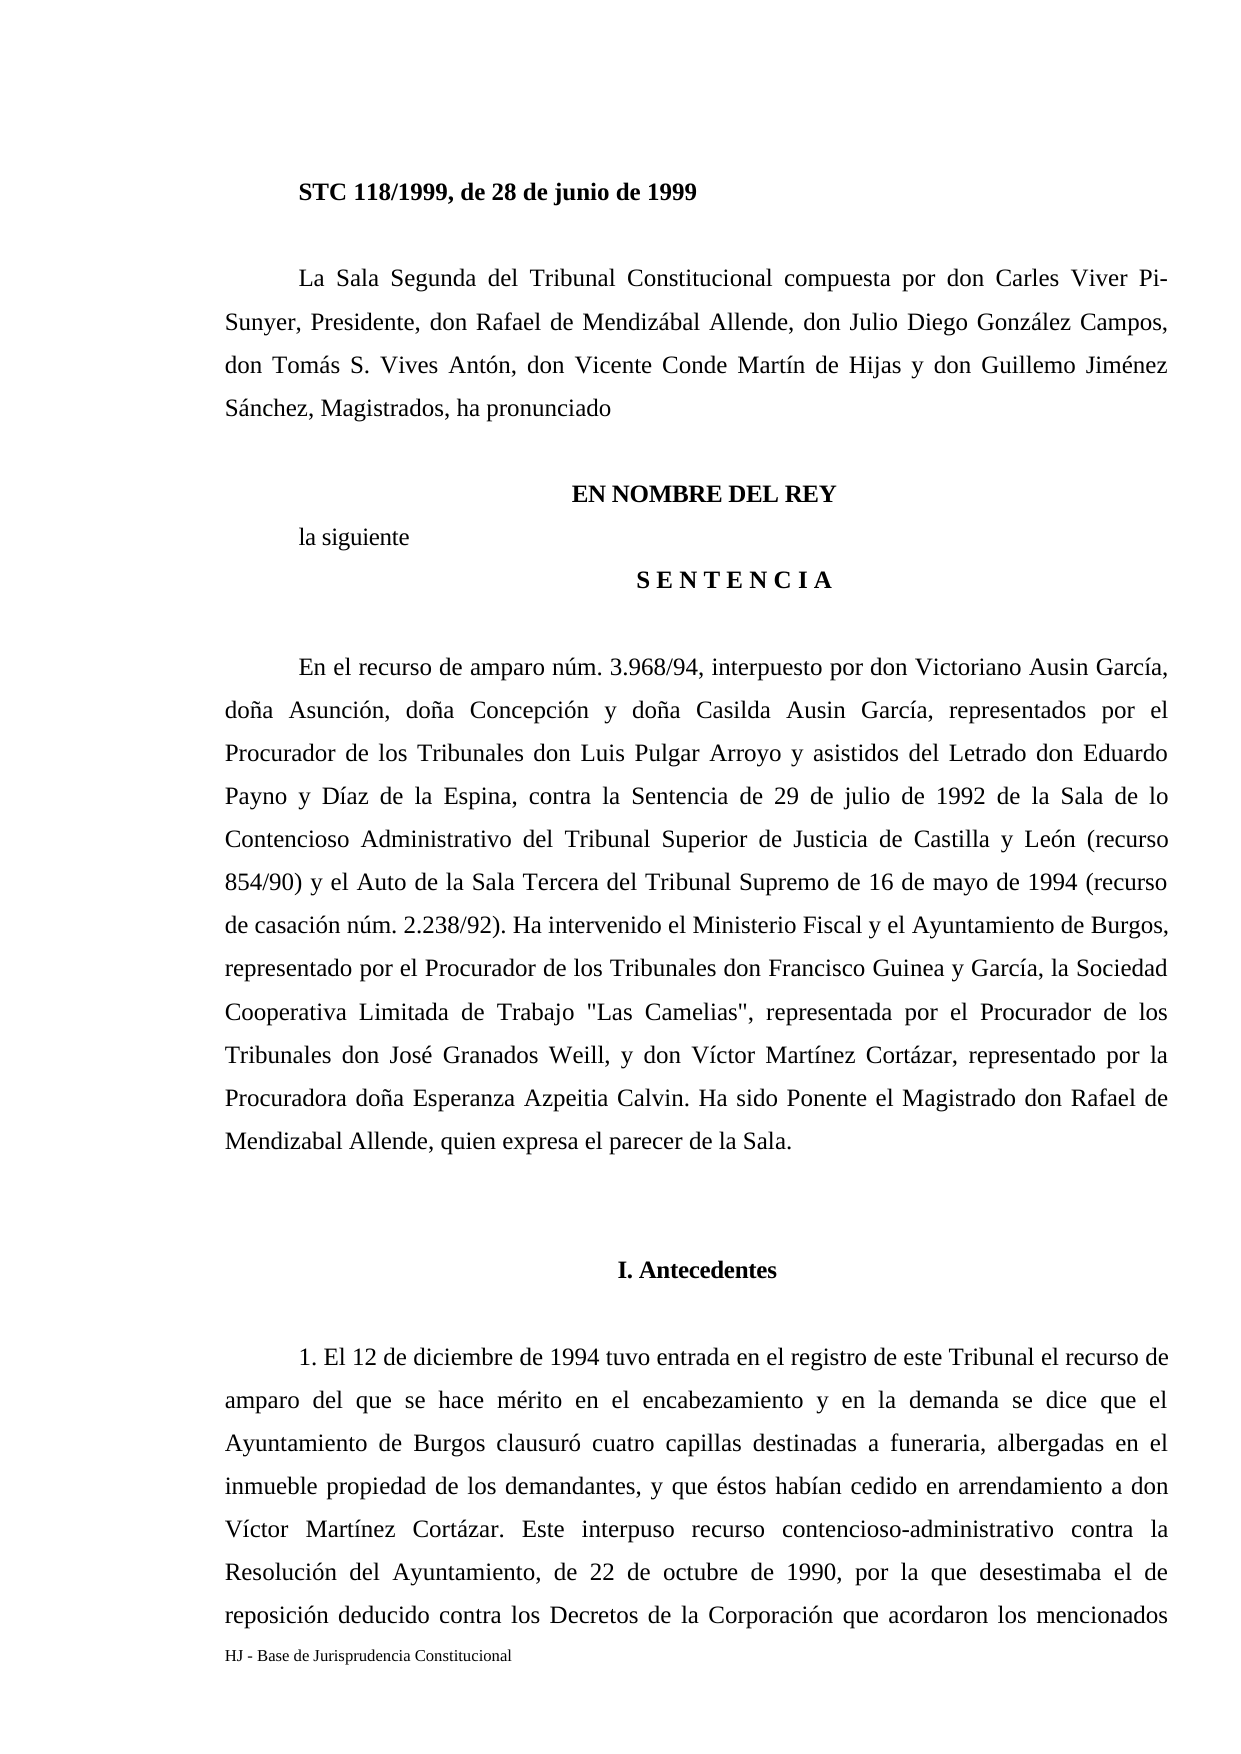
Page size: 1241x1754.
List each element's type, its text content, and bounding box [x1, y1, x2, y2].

text La Sala Segunda del Tribunal Constitucional compuesta por don Carles Viver Pi-Sunyer, Presidente, don Rafael de Mendizábal Allende, don Julio Diego González Campos, don Tomás S. Vives Antón, don Vicente Conde Martín de Hijas y don Guillemo Jiménez Sánchez, Magistrados, ha pronunciado [224, 263, 1169, 422]
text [224, 1342, 1169, 1629]
text la siguiente [224, 522, 1110, 551]
text STC 118/1999, de 28 de junio de 1999 [224, 177, 1169, 206]
text En el recurso de amparo núm. 3.968/94, interpuesto por don Victoriano Ausin García, doña Asunción, doña Concepción y doña Casilda Ausin García, representados por el Procurador de los Tribunales don Luis Pulgar Arroyo y asistidos del Letrado don Eduardo Payno y Díaz de la Espina, contra la Sentencia de 29 de julio de 1992 de la Sala de lo Contencioso Administrativo del Tribunal Superior de Justicia de Castilla y León (recurso 854/90) y el Auto de la Sala Tercera del Tribunal Supremo de 16 de mayo de 1994 (recurso de casación núm. 2.238/92). Ha intervenido el Ministerio Fiscal y el Ayuntamiento de Burgos, representado por el Procurador de los Tribunales don Francisco Guinea y García, la Sociedad Cooperativa Limitada de Trabajo "Las Camelias", representada por el Procurador de los Tribunales don José Granados Weill, y don Víctor Martínez Cortázar, representado por la Procuradora doña Esperanza Azpeitia Calvin. Ha sido Ponente el Magistrado don Rafael de Mendizabal Allende, quien expresa el parecer de la Sala. [224, 652, 1169, 1155]
text EN NOMBRE DEL REY [224, 479, 1110, 508]
text I. Antecedentes [224, 1255, 1169, 1284]
text S E N T E N C I A [224, 565, 1169, 594]
